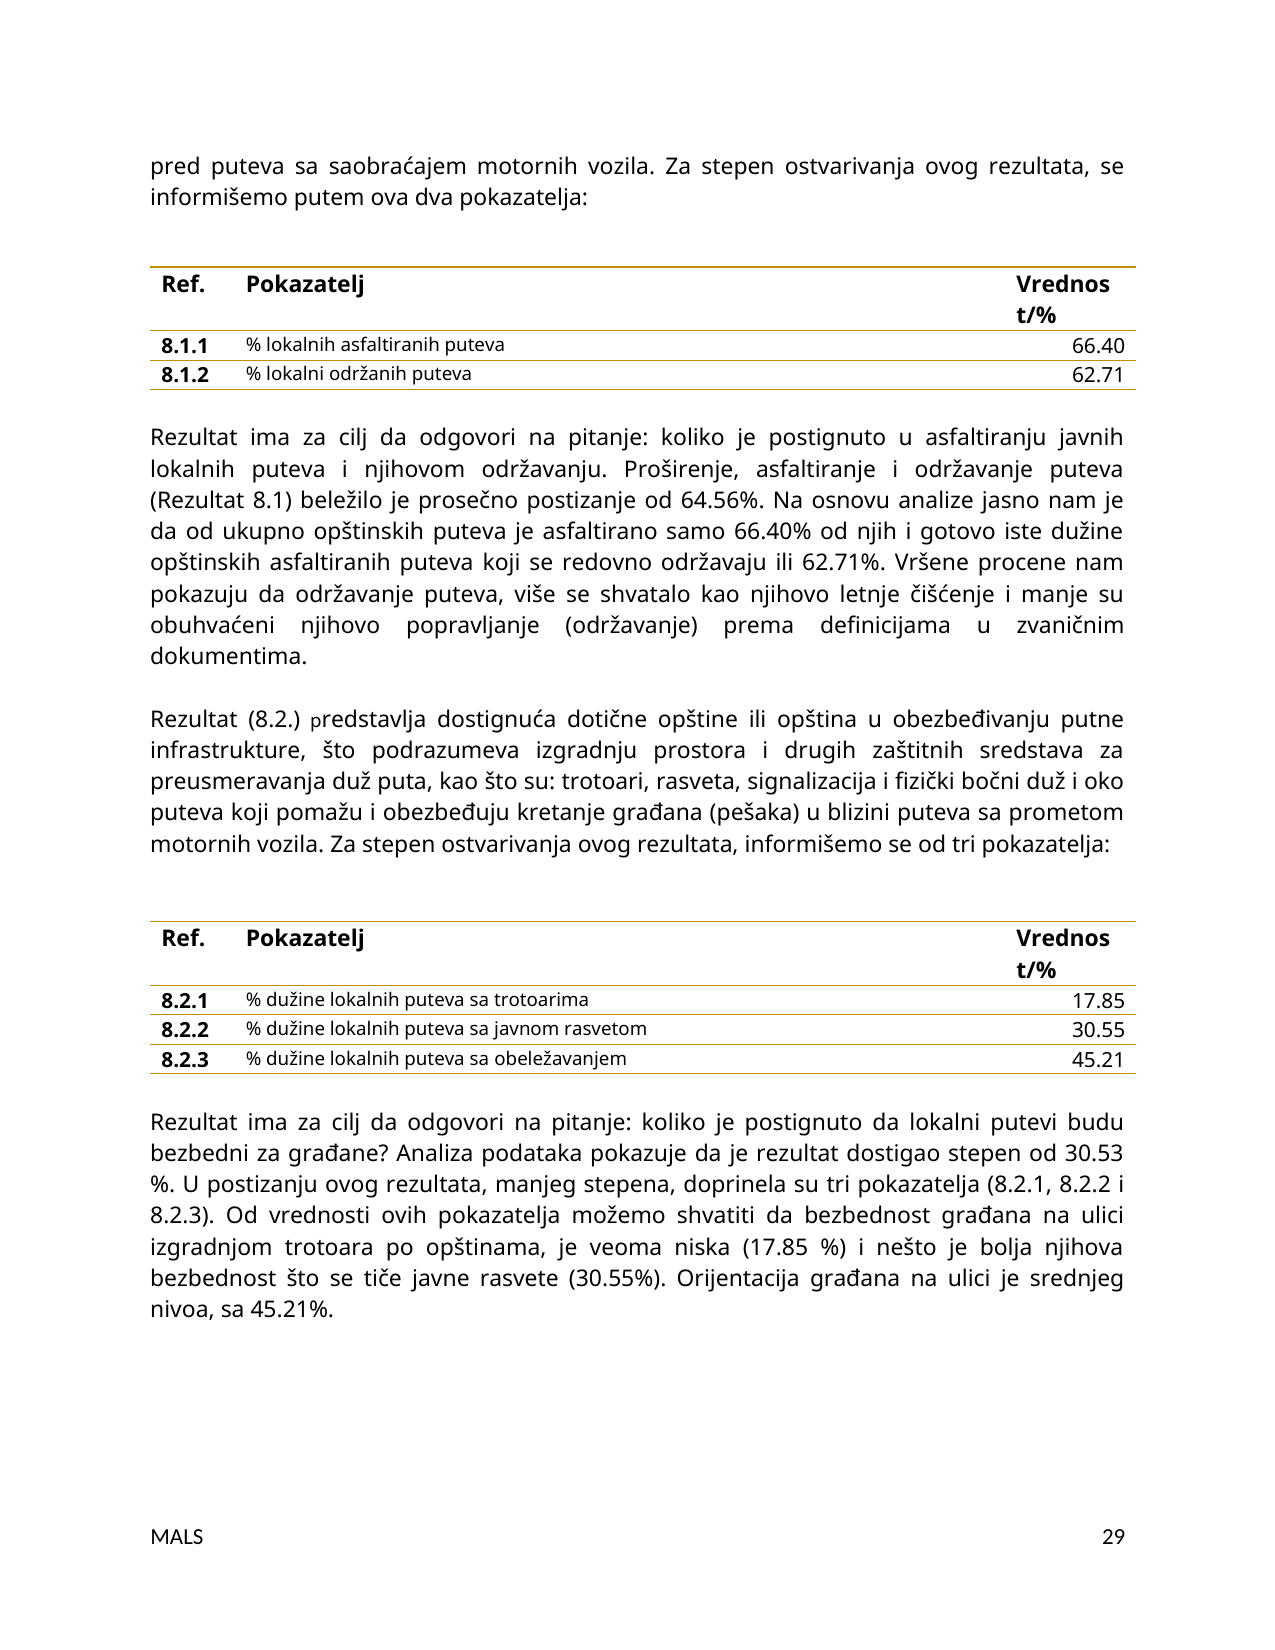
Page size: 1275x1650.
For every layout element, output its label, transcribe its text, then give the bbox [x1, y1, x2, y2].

table_cell 8.1.2 [150, 361, 234, 389]
table_cell 17.85 [1005, 986, 1136, 1014]
table_cell 66.40 [1005, 331, 1136, 359]
table_header Ref. [150, 268, 234, 330]
table_header Vrednost/% [1005, 922, 1136, 985]
table_cell % dužine lokalnih puteva sa javnom rasvetom [234, 1015, 1005, 1044]
text Rezultat ima za cilj da odgovori na pitanje: koliko je postignuto u asfaltiranju javnih lokalnih puteva i njihovom održavanju. Proširenje, asfaltiranje i održavanje puteva (Rezultat 8.1) beležilo je prosečno postizanje od 64.56%. Na osnovu analize jasno nam je da od ukupno opštinskih puteva je asfaltirano samo 66.40% od njih i gotovo iste dužine opštinskih asfaltiranih puteva koji se redovno održavaju ili 62.71%. Vršene procene nam pokazuju da održavanje puteva, više se shvatalo kao njihovo letnje čišćenje i manje su obuhvaćeni njihovo popravljanje (održavanje) prema definicijama u zvaničnim dokumentima. [150, 421, 1125, 671]
table_cell 45.21 [1005, 1045, 1136, 1073]
table_cell % dužine lokalnih puteva sa trotoarima [234, 986, 1005, 1014]
table_header Pokazatelj [234, 922, 1005, 985]
table_cell 8.2.3 [150, 1045, 234, 1073]
table_cell 8.2.1 [150, 986, 234, 1014]
table_cell 62.71 [1005, 361, 1136, 389]
table_cell 8.2.2 [150, 1015, 234, 1044]
text Rezultat ima za cilj da odgovori na pitanje: koliko je postignuto da lokalni putevi budu bezbedni za građane? Analiza podataka pokazuje da je rezultat dostigao stepen od 30.53 %. U postizanju ovog rezultata, manjeg stepena, doprinela su tri pokazatelja (8.2.1, 8.2.2 i 8.2.3). Od vrednosti ovih pokazatelja možemo shvatiti da bezbednost građana na ulici izgradnjom trotoara po opštinama, je veoma niska (17.85 %) i nešto je bolja njihova bezbednost što se tiče javne rasvete (30.55%). Orijentacija građana na ulici je srednjeg nivoa, sa 45.21%. [150, 1106, 1125, 1324]
text Rezultat (8.2.) predstavlja dostignuća dotične opštine ili opština u obezbeđivanju putne infrastrukture, što podrazumeva izgradnju prostora i drugih zaštitnih sredstava za preusmeravanja duž puta, kao što su: trotoari, rasveta, signalizacija i fizički bočni duž i oko puteva koji pomažu i obezbeđuju kretanje građana (pešaka) u blizini puteva sa prometom motornih vozila. Za stepen ostvarivanja ovog rezultata, informišemo se od tri pokazatelja: [150, 702, 1125, 859]
table_cell % dužine lokalnih puteva sa obeležavanjem [234, 1045, 1005, 1073]
table_header Ref. [150, 922, 234, 985]
table_cell 8.1.1 [150, 331, 234, 359]
table_cell % lokalnih asfaltiranih puteva [234, 331, 1005, 359]
table_header Pokazatelj [234, 268, 1005, 330]
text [150, 150, 1125, 212]
table_header Vrednost/% [1005, 268, 1136, 330]
table_cell 30.55 [1005, 1015, 1136, 1044]
table_cell % lokalni održanih puteva [234, 361, 1005, 389]
